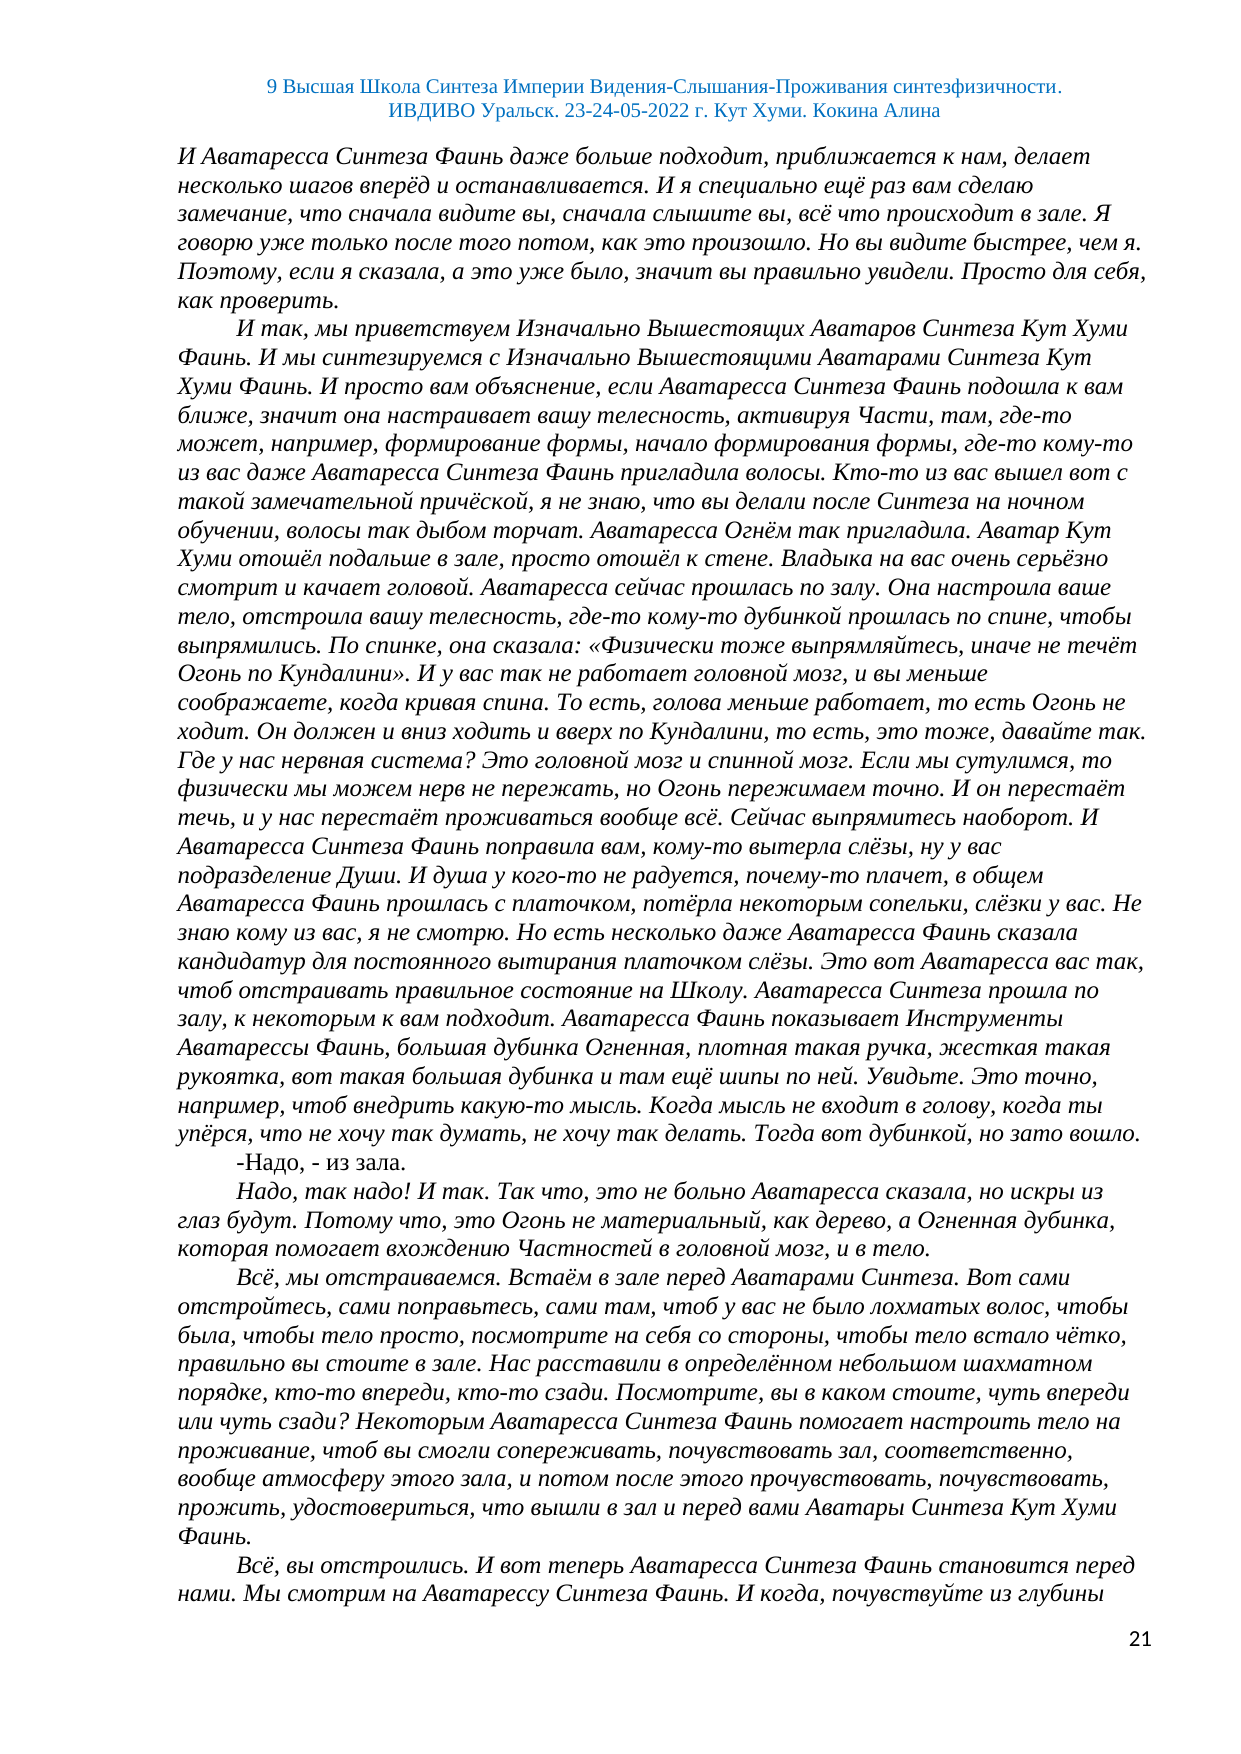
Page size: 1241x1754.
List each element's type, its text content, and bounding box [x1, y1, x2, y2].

text Всё, мы отстраиваемся. Встаём в зале перед Аватарами Синтеза. Вот сами отстройтесь, сами поправьтесь, сами там, чтоб у вас не было лохматых волос, чтобы была, чтобы тело просто, посмотрите на себя со стороны, чтобы тело встало чётко, правильно вы стоите в зале. Нас расставили в определённом небольшом шахматном порядке, кто-то впереди, кто-то сзади. Посмотрите, вы в каком стоите, чуть впереди или чуть сзади? Некоторым Аватаресса Синтеза Фаинь помогает настроить тело на проживание, чтоб вы смогли сопереживать, почувствовать зал, соответственно, вообще атмосферу этого зала, и потом после этого прочувствовать, почувствовать, прожить, удостовериться, что вышли в зал и перед вами Аватары Синтеза Кут Хуми Фаинь. [177, 1262, 1152, 1550]
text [177, 1550, 1152, 1607]
text -Надо, - из зала. [177, 1147, 1152, 1176]
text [177, 141, 1152, 313]
text И так, мы приветствуем Изначально Вышестоящих Аватаров Синтеза Кут Хуми Фаинь. И мы синтезируемся с Изначально Вышестоящими Аватарами Синтеза Кут Хуми Фаинь. И просто вам объяснение, если Аватаресса Синтеза Фаинь подошла к вам ближе, значит она настраивает вашу телесность, активируя Части, там, где-то может, например, формирование формы, начало формирования формы, где-то кому-то из вас даже Аватаресса Синтеза Фаинь пригладила волосы. Кто-то из вас вышел вот с такой замечательной причёской, я не знаю, что вы делали после Синтеза на ночном обучении, волосы так дыбом торчат. Аватаресса Огнём так пригладила. Аватар Кут Хуми отошёл подальше в зале, просто отошёл к стене. Владыка на вас очень серьёзно смотрит и качает головой. Аватаресса сейчас прошлась по залу. Она настроила ваше тело, отстроила вашу телесность, где-то кому-то дубинкой прошлась по спине, чтобы выпрямились. По спинке, она сказала: «Физически тоже выпрямляйтесь, иначе не течёт Огонь по Кундалини». И у вас так не работает головной мозг, и вы меньше соображаете, когда кривая спина. То есть, голова меньше работает, то есть Огонь не ходит. Он должен и вниз ходить и вверх по Кундалини, то есть, это тоже, давайте так. Где у нас нервная система? Это головной мозг и спинной мозг. Если мы сутулимся, то физически мы можем нерв не пережать, но Огонь пережимаем точно. И он перестаёт течь, и у нас перестаёт проживаться вообще всё. Сейчас выпрямитесь наоборот. И Аватаресса Синтеза Фаинь поправила вам, кому-то вытерла слёзы, ну у вас подразделение Души. И душа у кого-то не радуется, почему-то плачет, в общем Аватаресса Фаинь прошлась с платочком, потёрла некоторым сопельки, слёзки у вас. Не знаю кому из вас, я не смотрю. Но есть несколько даже Аватаресса Фаинь сказала кандидатур для постоянного вытирания платочком слёзы. Это вот Аватаресса вас так, чтоб отстраивать правильное состояние на Школу. Аватаресса Синтеза прошла по залу, к некоторым к вам подходит. Аватаресса Фаинь показывает Инструменты Аватарессы Фаинь, большая дубинка Огненная, плотная такая ручка, жесткая такая рукоятка, вот такая большая дубинка и там ещё шипы по ней. Увидьте. Это точно, например, чтоб внедрить какую-то мысль. Когда мысль не входит в голову, когда ты упёрся, что не хочу так думать, не хочу так делать. Тогда вот дубинкой, но зато вошло. [177, 313, 1152, 1147]
text Надо, так надо! И так. Так что, это не больно Аватаресса сказала, но искры из глаз будут. Потому что, это Огонь не материальный, как дерево, а Огненная дубинка, которая помогает вхождению Частностей в головной мозг, и в тело. [177, 1176, 1152, 1262]
